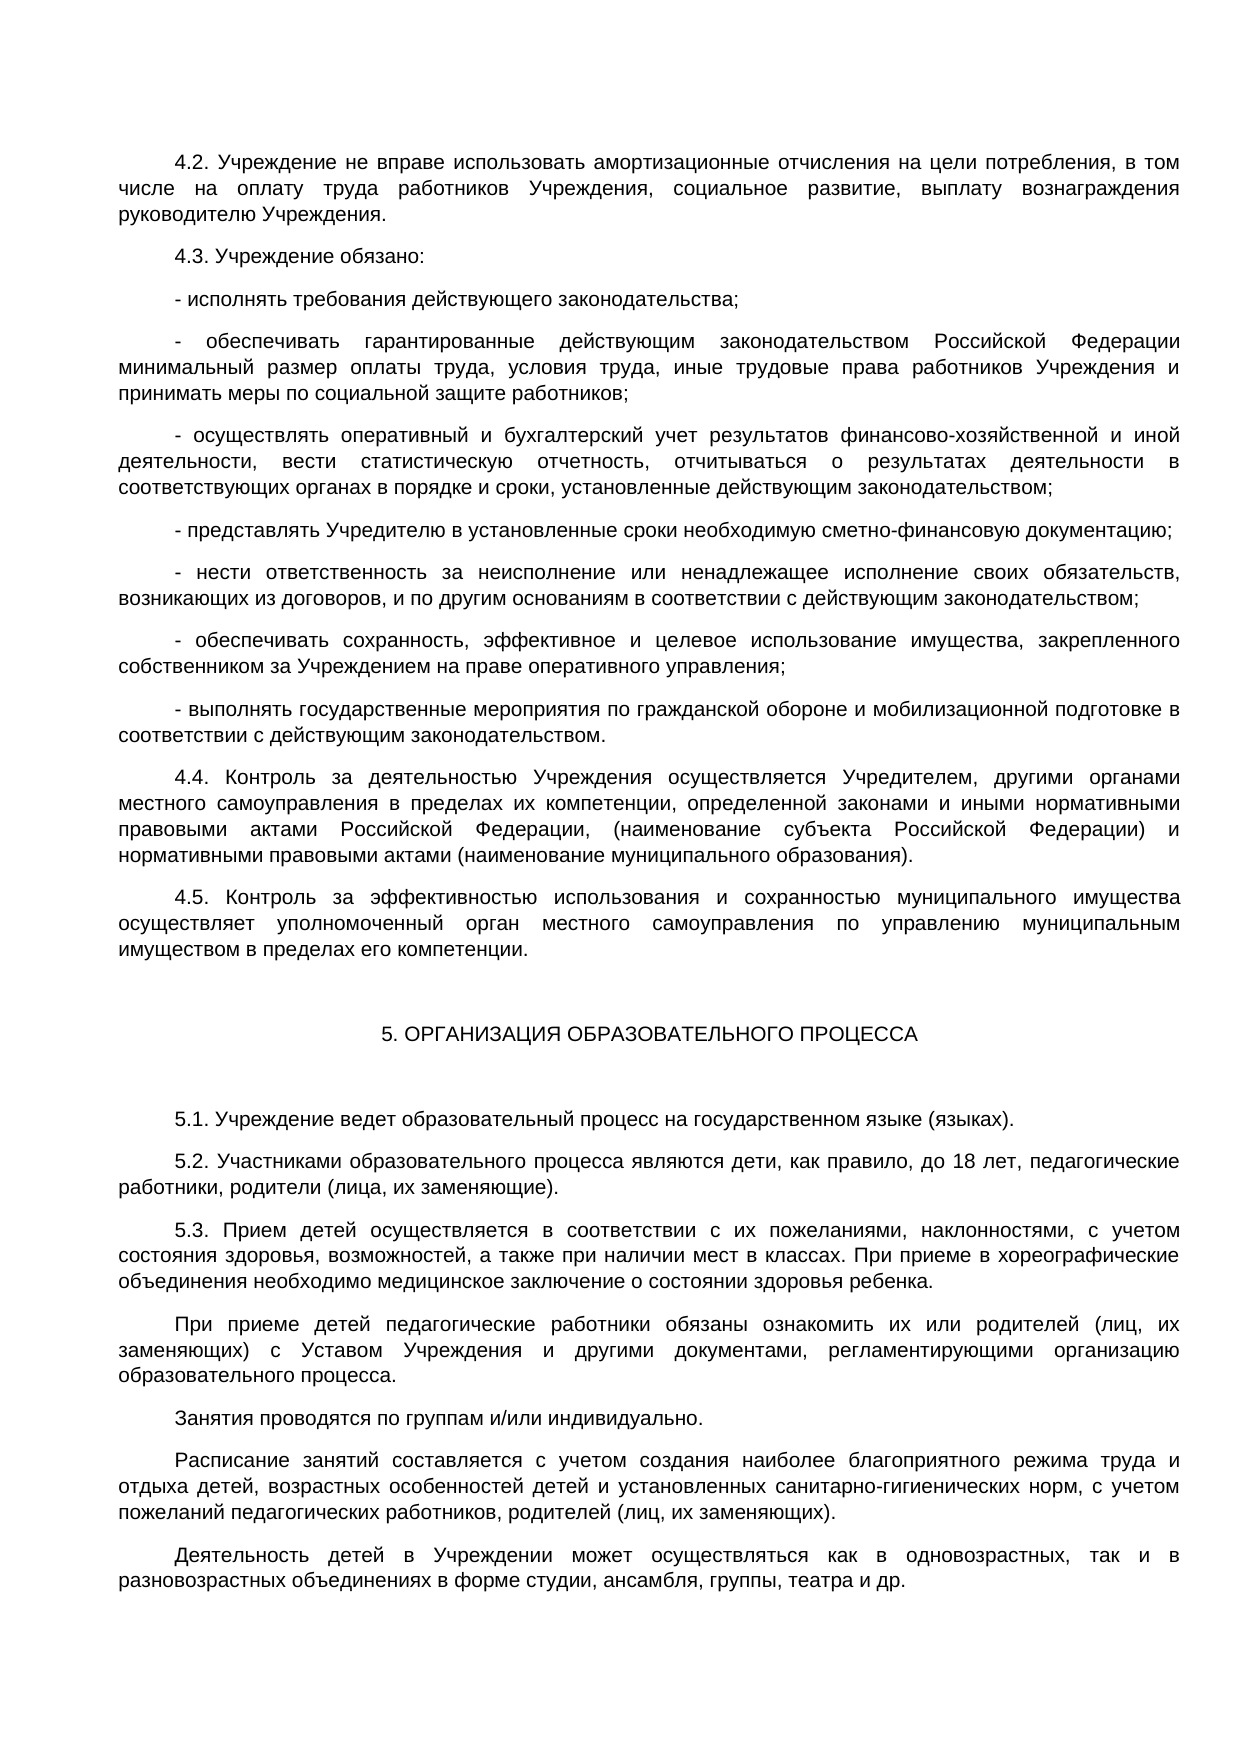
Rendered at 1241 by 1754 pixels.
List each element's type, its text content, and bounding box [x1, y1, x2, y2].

text 4.2. Учреждение не вправе использовать амортизационные отчисления на цели потребления, в том числе на оплату труда работников Учреждения, социальное развитие, выплату вознаграждения руководителю Учреждения. [118, 150, 1181, 226]
text - осуществлять оперативный и бухгалтерский учет результатов финансово-хозяйственной и иной деятельности, вести статистическую отчетность, отчитываться о результатах деятельности в соответствующих органах в порядке и сроки, установленные действующим законодательством; [118, 423, 1181, 499]
text 5. ОРГАНИЗАЦИЯ ОБРАЗОВАТЕЛЬНОГО ПРОЦЕССА [118, 1022, 1181, 1046]
text Занятия проводятся по группам и/или индивидуально. [118, 1406, 1181, 1430]
text - исполнять требования действующего законодательства; [118, 287, 1181, 311]
text - выполнять государственные мероприятия по гражданской обороне и мобилизационной подготовке в соответствии с действующим законодательством. [118, 697, 1181, 746]
text Деятельность детей в Учреждении может осуществляться как в одновозрастных, так и в разновозрастных объединениях в форме студии, ансамбля, группы, театра и др. [118, 1542, 1181, 1592]
text При приеме детей педагогические работники обязаны ознакомить их или родителей (лиц, их заменяющих) с Уставом Учреждения и другими документами, регламентирующими организацию образовательного процесса. [118, 1312, 1181, 1387]
text - представлять Учредителю в установленные сроки необходимую сметно-финансовую документацию; [118, 517, 1181, 541]
text 4.3. Учреждение обязано: [118, 244, 1181, 268]
text 4.5. Контроль за эффективностью использования и сохранностью муниципального имущества осуществляет уполномоченный орган местного самоуправления по управлению муниципальным имуществом в пределах его компетенции. [118, 885, 1181, 961]
text 5.1. Учреждение ведет образовательный процесс на государственном языке (языках). [118, 1107, 1181, 1131]
text 4.4. Контроль за деятельностью Учреждения осуществляется Учредителем, другими органами местного самоуправления в пределах их компетенции, определенной законами и иными нормативными правовыми актами Российской Федерации, (наименование субъекта Российской Федерации) и нормативными правовыми актами (наименование муниципального образования). [118, 765, 1181, 866]
text - нести ответственность за неисполнение или ненадлежащее исполнение своих обязательств, возникающих из договоров, и по другим основаниям в соответствии с действующим законодательством; [118, 560, 1181, 610]
text 5.3. Прием детей осуществляется в соответствии с их пожеланиями, наклонностями, с учетом состояния здоровья, возможностей, а также при наличии мест в классах. При приеме в хореографические объединения необходимо медицинское заключение о состоянии здоровья ребенка. [118, 1217, 1181, 1293]
text Расписание занятий составляется с учетом создания наиболее благоприятного режима труда и отдыха детей, возрастных особенностей детей и установленных санитарно-гигиенических норм, с учетом пожеланий педагогических работников, родителей (лиц, их заменяющих). [118, 1448, 1181, 1524]
text 5.2. Участниками образовательного процесса являются дети, как правило, до 18 лет, педагогические работники, родители (лица, их заменяющие). [118, 1149, 1181, 1199]
text - обеспечивать гарантированные действующим законодательством Российской Федерации минимальный размер оплаты труда, условия труда, иные трудовые права работников Учреждения и принимать меры по социальной защите работников; [118, 329, 1181, 405]
text - обеспечивать сохранность, эффективное и целевое использование имущества, закрепленного собственником за Учреждением на праве оперативного управления; [118, 628, 1181, 678]
